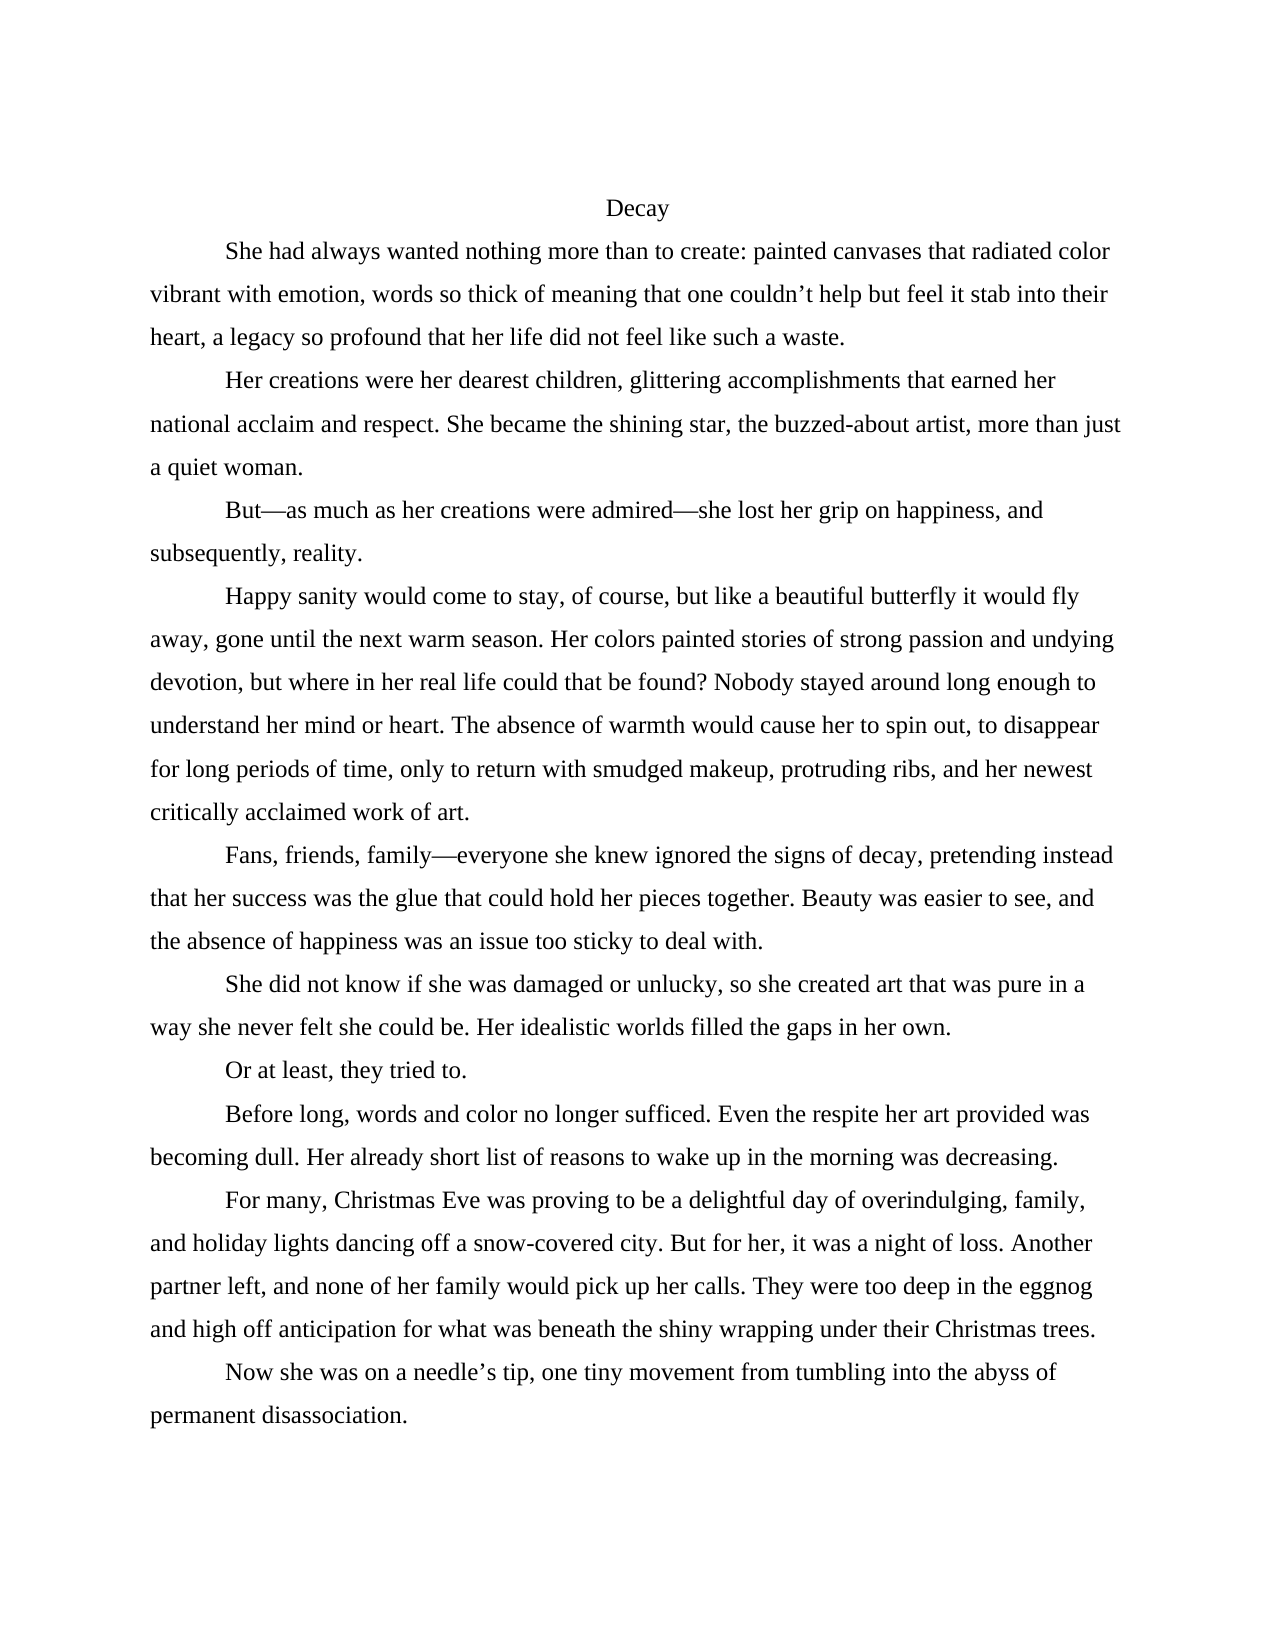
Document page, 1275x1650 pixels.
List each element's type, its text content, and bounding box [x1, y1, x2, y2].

text Before long, words and color no longer sufficed. Even the respite her art provided was becoming dull. Her already short list of reasons to wake up in the morning was decreasing. [150, 1099, 1125, 1171]
text Now she was on a needle’s tip, one tiny movement from tumbling into the abyss of permanent disassociation. [150, 1357, 1125, 1429]
text She had always wanted nothing more than to create: painted canvases that radiated color vibrant with emotion, words so thick of meaning that one couldn’t help but feel it stab into their heart, a legacy so profound that her life did not feel like such a waste. [150, 236, 1125, 351]
text For many, Christmas Eve was proving to be a delightful day of overindulging, family, and holiday lights dancing off a snow-covered city. But for her, it was a night of loss. Another partner left, and none of her family would pick up her calls. They were too deep in the eggnog and high off anticipation for what was beneath the shiny wrapping under their Christmas trees. [150, 1185, 1125, 1343]
text Fans, friends, family—everyone she knew ignored the signs of decay, pretending instead that her success was the glue that could hold her pieces together. Beauty was easier to see, and the absence of happiness was an issue too sticky to deal with. [150, 840, 1125, 955]
text She did not know if she was damaged or unlucky, so she created art that was pure in a way she never felt she could be. Her idealistic worlds filled the gaps in her own. [150, 969, 1125, 1041]
text But—as much as her creations were admired—she lost her grip on happiness, and subsequently, reality. [150, 495, 1125, 567]
text Happy sanity would come to stay, of course, but like a beautiful butterfly it would fly away, gone until the next warm season. Her colors painted stories of strong passion and undying devotion, but where in her real life could that be found? Nobody stayed around long enough to understand her mind or heart. The absence of warmth would cause her to spin out, to disappear for long periods of time, only to return with smudged makeup, protruding ribs, and her newest critically acclaimed work of art. [150, 581, 1125, 826]
text Her creations were her dearest children, glittering accomplishments that earned her national acclaim and respect. She became the shining star, the buzzed-about artist, more than just a quiet woman. [150, 366, 1125, 481]
text Or at least, they tried to. [150, 1056, 1125, 1084]
text Decay [150, 193, 1125, 222]
